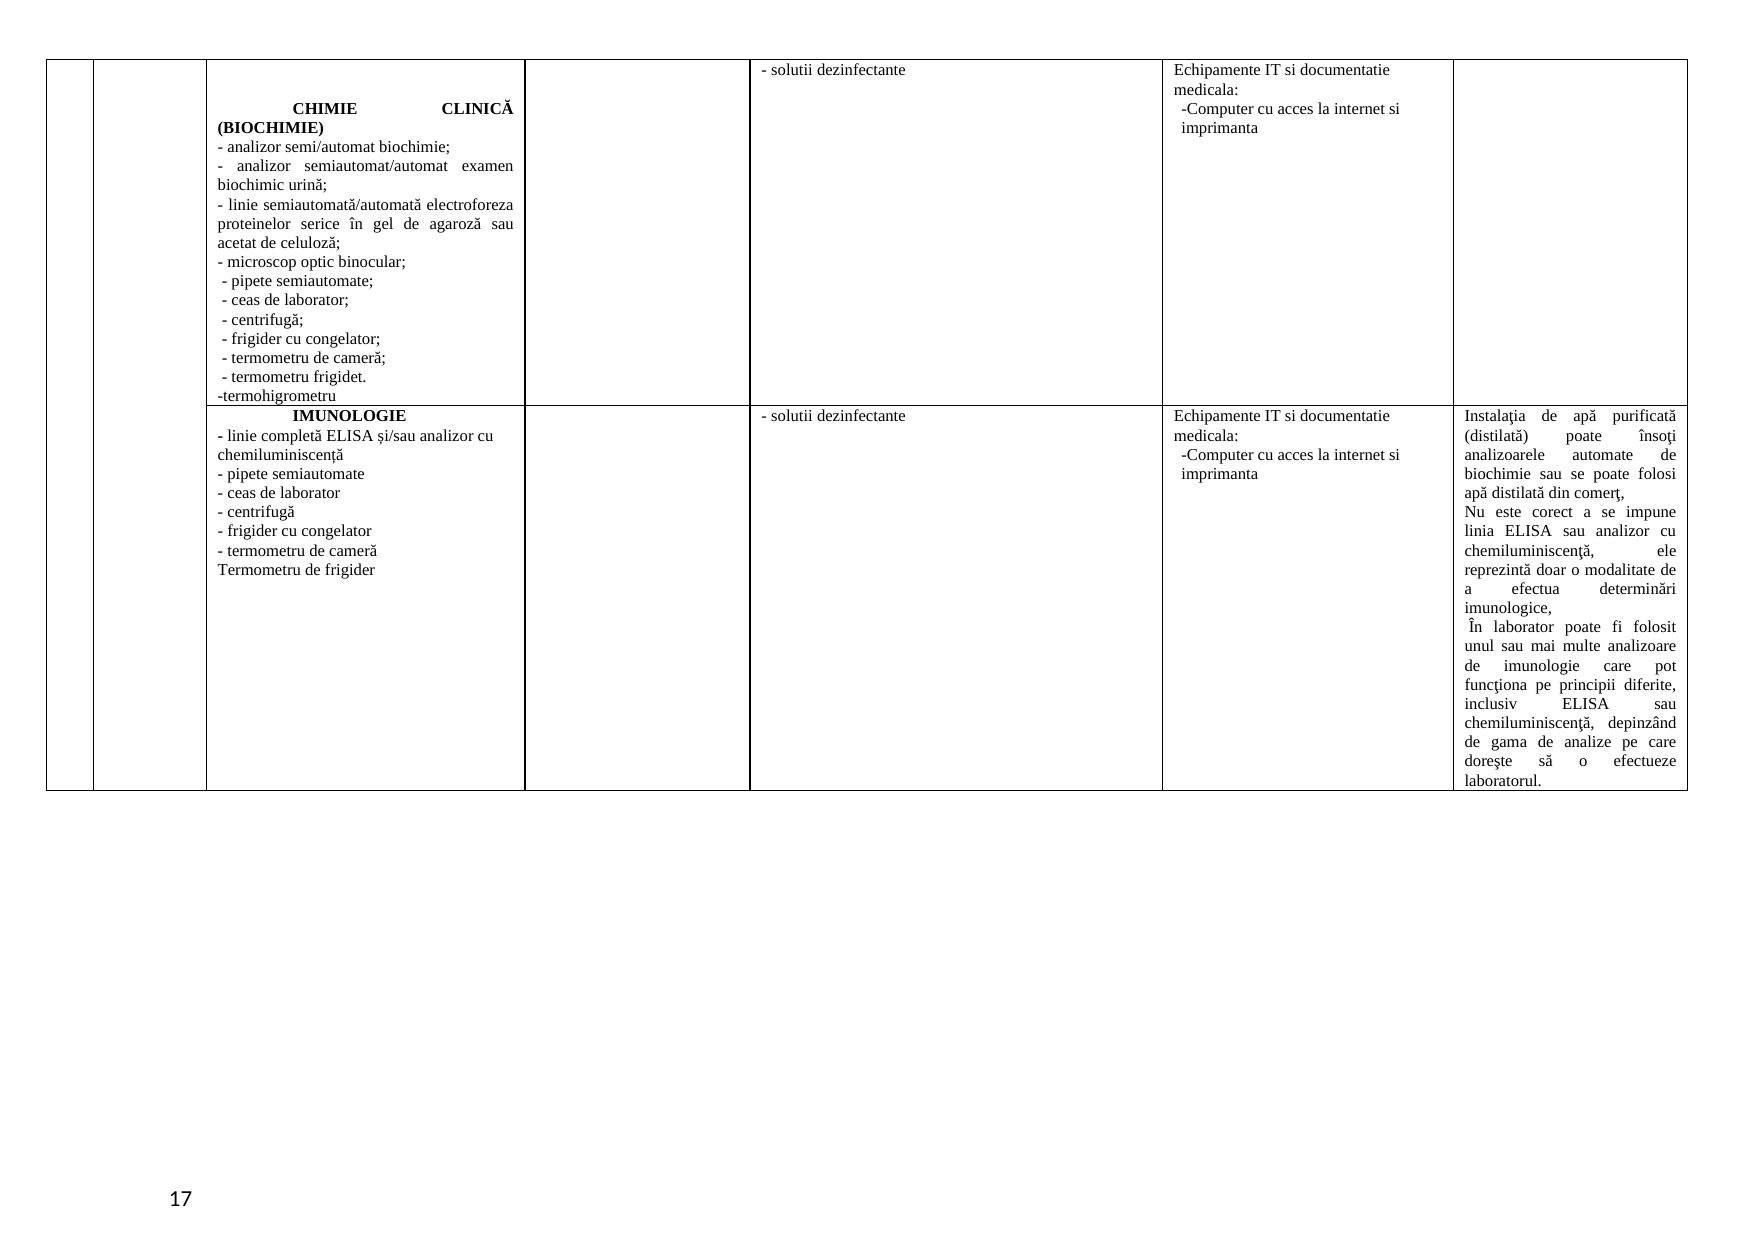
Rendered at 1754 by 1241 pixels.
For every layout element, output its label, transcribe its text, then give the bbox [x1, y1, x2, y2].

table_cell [1163, 60, 1453, 405]
table_cell CHIMIE CLINICĂ (BIOCHIMIE) - analizor semi/automat biochimie; - analizor semiautomat/automat examen biochimic urină; - linie semiautomată/automată electroforeza proteinelor serice în gel de agaroză sau acetat de celuloză; - microscop optic binocular; - pipete semiautomate; - ceas de laborator; - centrifugă; - frigider cu congelator; - termometru de cameră; - termometru frigidet. -termohigrometru [207, 60, 524, 405]
table_cell [1454, 60, 1687, 405]
table_cell [526, 406, 749, 789]
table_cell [751, 60, 1162, 405]
table_cell 30 [47, 60, 93, 789]
table_cell Echipamente IT si documentatie medicala: -Computer cu acces la internet si imprimanta [1163, 406, 1453, 789]
table_cell - solutii dezinfectante [751, 406, 1162, 789]
table_cell Instalaţia de apă purificată (distilată) poate însoţi analizoarele automate de biochimie sau se poate folosi apă distilată din comerţ, Nu este corect a se impune linia ELISA sau analizor cu chemiluminiscenţă, ele reprezintă doar o modalitate de a efectua determinări imunologice, În laborator poate fi folosit unul sau mai multe analizoare de imunologie care pot funcţiona pe principii diferite, inclusiv ELISA sau chemiluminiscenţă, depinzând de gama de analize pe care doreşte să o efectueze laboratorul. [1454, 406, 1687, 789]
table_cell IMUNOLOGIE - linie completă ELISA și/sau analizor cu chemiluminiscență - pipete semiautomate - ceas de laborator - centrifugă - frigider cu congelator - termometru de cameră Termometru de frigider [207, 406, 524, 789]
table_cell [94, 60, 206, 789]
table_cell [526, 60, 749, 405]
